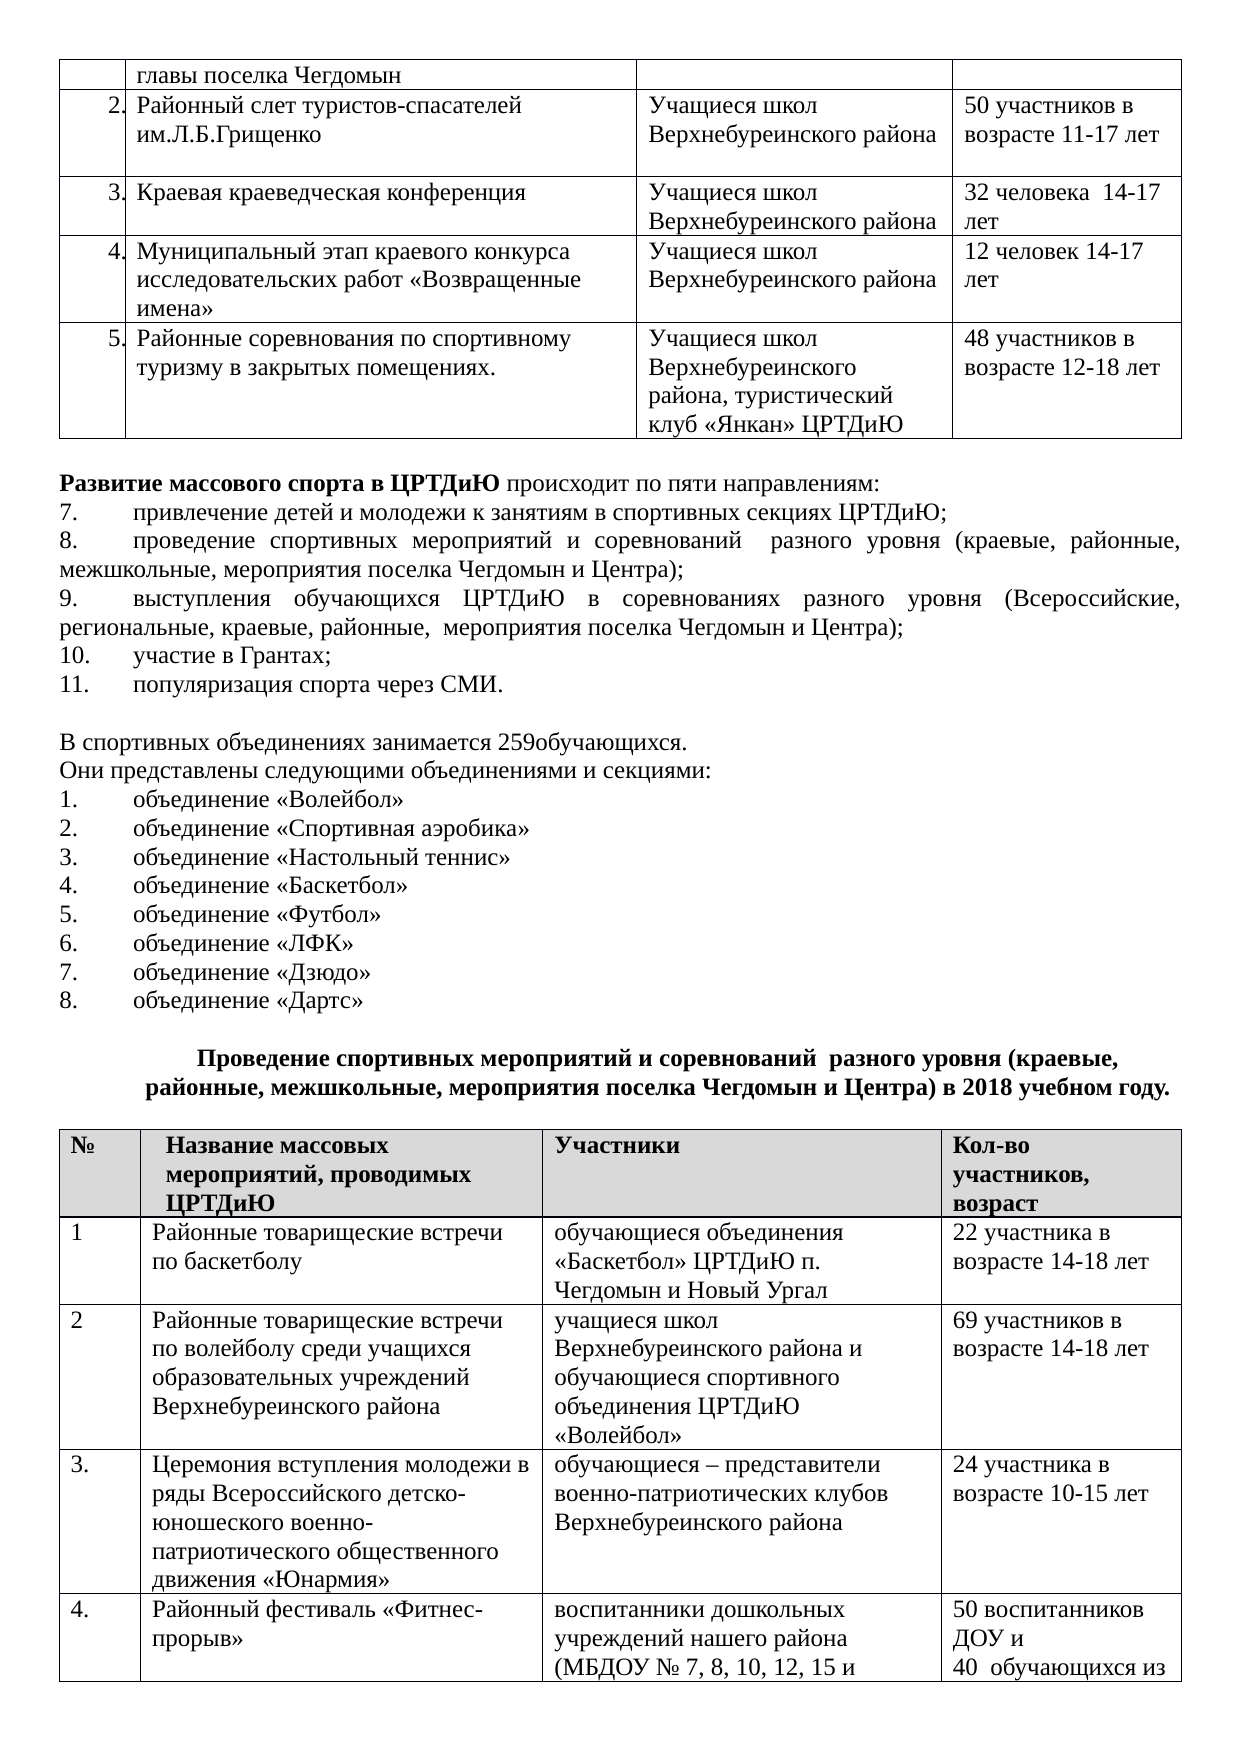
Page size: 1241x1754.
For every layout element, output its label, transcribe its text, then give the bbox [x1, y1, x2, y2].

table_cell [60, 236, 125, 322]
table_cell 1 [60, 1218, 140, 1304]
list объединение «Настольный теннис» [59, 842, 1181, 870]
table_cell 4. [60, 1594, 140, 1681]
table_cell 2 [60, 1305, 140, 1448]
table_cell Краевая краеведческая конференция [126, 177, 636, 235]
table_header Название массовых мероприятий, проводимых ЦРТДиЮ [141, 1130, 542, 1216]
table_header Участники [543, 1130, 941, 1216]
table_cell 12 человек 14-17 лет [953, 236, 1181, 322]
table_cell Районные товарищеские встречи по баскетболу [141, 1218, 542, 1304]
table_cell воспитанники дошкольных учреждений нашего района (МБДОУ № 7, 8, 10, 12, 15 и МБДОУ ЦРР) и обучающихся из объединения «Спортивная аэробика» [845, 1594, 941, 1681]
table_cell Учащиеся школ Верхнебуреинского района, туристический клуб «Янкан» ЦРТДиЮ [637, 323, 952, 438]
list объединение «Дартс» [59, 985, 1181, 1014]
table_cell [60, 90, 125, 176]
table_cell Муниципальный этап краевого конкурса исследовательских работ «Возвращенные имена» [126, 236, 636, 322]
table_cell [60, 323, 125, 438]
table_header № [60, 1130, 140, 1216]
list объединение «Футбол» [59, 899, 1181, 928]
table_cell 69 участников в возрасте 14-18 лет [942, 1305, 1181, 1448]
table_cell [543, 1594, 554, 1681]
list выступления обучающихся ЦРТДиЮ в соревнованиях разного уровня (Всероссийские, региональные, краевые, районные, мероприятия поселка Чегдомын и Центра); [59, 583, 1181, 640]
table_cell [953, 60, 1181, 89]
table_cell 3. [60, 1450, 140, 1593]
text Развитие массового спорта в ЦРТДиЮ происходит по пяти направлениям: [59, 468, 1181, 497]
text Проведение спортивных мероприятий и соревнований разного уровня (краевые, районные, межшкольные, мероприятия поселка Чегдомын и Центра) в 2018 учебном году. [134, 1043, 1181, 1100]
table_cell 22 участника в возрасте 14-18 лет [942, 1218, 1181, 1304]
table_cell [126, 60, 636, 89]
list участие в Грантах; [59, 640, 1181, 669]
list объединение «Волейбол» [59, 784, 1181, 813]
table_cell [637, 90, 952, 176]
table_cell обучающиеся – представители военно-патриотических клубов Верхнебуреинского района [543, 1450, 941, 1593]
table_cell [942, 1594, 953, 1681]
list привлечение детей и молодежи к занятиям в спортивных секциях ЦРТДиЮ; [59, 497, 1181, 525]
table_cell 50 участников в возрасте 11-17 лет [953, 90, 1181, 176]
table_header Кол-во участников, возраст [942, 1130, 1181, 1216]
list объединение «Дзюдо» [59, 957, 1181, 985]
table_cell Районные товарищеские встречи по волейболу среди учащихся образовательных учреждений Верхнебуреинского района [141, 1305, 542, 1448]
table_cell 24 участника в возрасте 10-15 лет [942, 1450, 1181, 1593]
table_cell учащиеся школ Верхнебуреинского района и обучающиеся спортивного объединения ЦРТДиЮ «Волейбол» [543, 1305, 941, 1448]
table_cell 48 участников в возрасте 12-18 лет [953, 323, 1181, 438]
list объединение «Баскетбол» [59, 870, 1181, 899]
list объединение «ЛФК» [59, 928, 1181, 957]
list популяризация спорта через СМИ. [59, 669, 1181, 698]
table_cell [637, 60, 952, 89]
list проведение спортивных мероприятий и соревнований разного уровня (краевые, районные, межшкольные, мероприятия поселка Чегдомын и Центра); [59, 525, 1181, 583]
table_cell [60, 177, 125, 235]
table_cell Районные соревнования по спортивному туризму в закрытых помещениях. [126, 323, 636, 438]
table_cell 50 воспитанников ДОУ и 40 обучающихся из объединения «Спортивная аэробика» [1024, 1594, 1181, 1681]
table_cell Учащиеся школ Верхнебуреинского района [637, 177, 952, 235]
text В спортивных объединениях занимается 259обучающихся. [59, 727, 1181, 755]
text Они представлены следующими объединениями и секциями: [59, 755, 1181, 784]
table_cell Учащиеся школ Верхнебуреинского района [637, 236, 952, 322]
table_cell 32 человека 14-17 лет [953, 177, 1181, 235]
table_cell обучающиеся объединения «Баскетбол» ЦРТДиЮ п. Чегдомын и Новый Ургал [543, 1218, 941, 1304]
table_cell [60, 60, 125, 89]
list объединение «Спортивная аэробика» [59, 813, 1181, 842]
table_cell Церемония вступления молодежи в ряды Всероссийского детско-юношеского военно-патриотического общественного движения «Юнармия» [141, 1450, 542, 1593]
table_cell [141, 1594, 542, 1681]
table_cell Районный слет туристов-спасателей им.Л.Б.Грищенко [126, 90, 636, 176]
